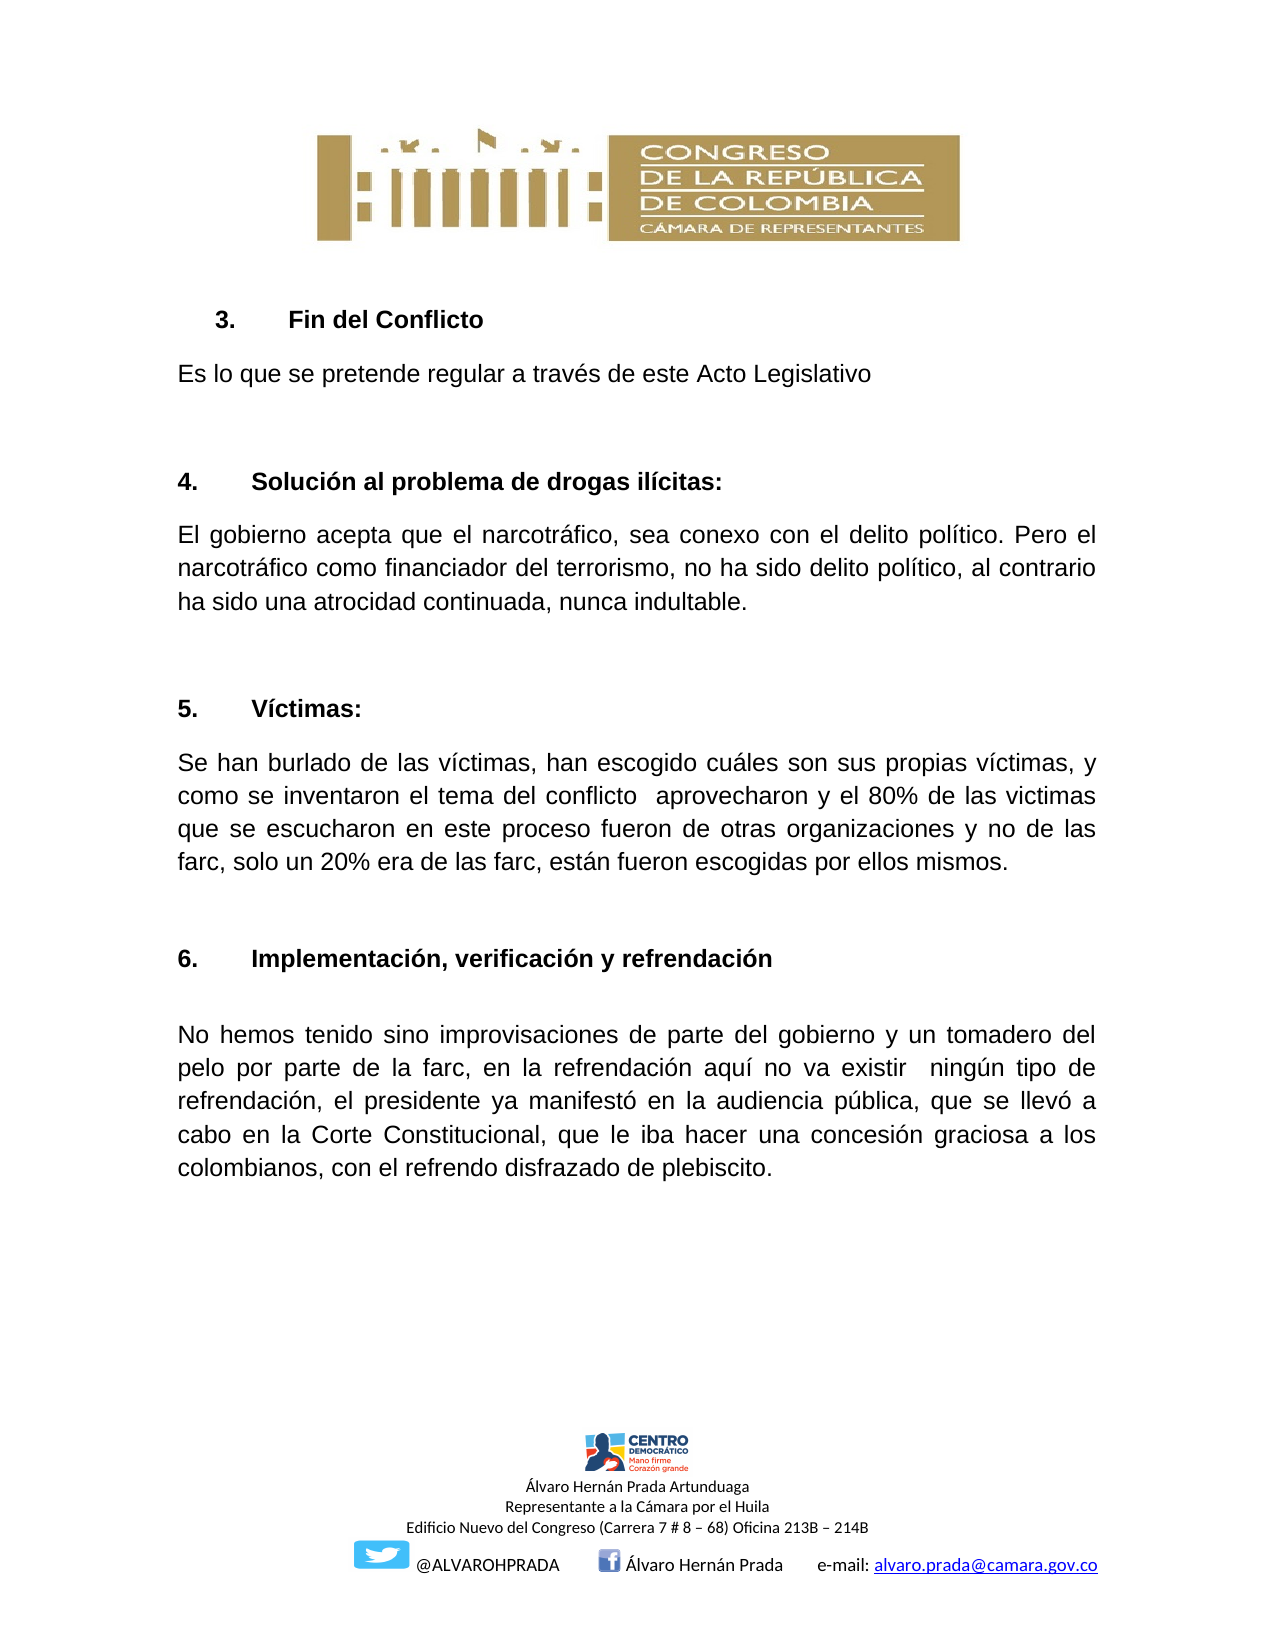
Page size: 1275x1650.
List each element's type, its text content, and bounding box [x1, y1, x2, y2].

list Fin del Conflicto [215, 305, 1098, 334]
picture [347, 1537, 415, 1572]
picture [301, 73, 974, 305]
text 5. Víctimas: [177, 694, 1098, 723]
text El gobierno acepta que el narcotráfico, sea conexo con el delito político. Pero el narcotráfico como financiador del terrorismo, no ha sido delito político, al contrario ha sido una atrocidad continuada, nunca indultable. [177, 520, 1098, 615]
picture [598, 1549, 621, 1572]
text Se han burlado de las víctimas, han escogido cuáles son sus propias víctimas, y como se inventaron el tema del conflicto aprovecharon y el 80% de las victimas que se escucharon en este proceso fueron de otras organizaciones y no de las farc, solo un 20% era de las farc, están fueron escogidas por ellos mismos. [177, 748, 1098, 876]
text Es lo que se pretende regular a través de este Acto Legislativo [177, 359, 1098, 388]
picture [581, 1427, 694, 1477]
text 4. Solución al problema de drogas ilícitas: [177, 467, 1098, 495]
text 6. Implementación, verificación y refrendación [177, 939, 1098, 972]
text No hemos tenido sino improvisaciones de parte del gobierno y un tomadero del pelo por parte de la farc, en la refrendación aquí no va existir ningún tipo de refrendación, el presidente ya manifestó en la audiencia pública, que se llevó a cabo en la Corte Constitucional, que le iba hacer una concesión graciosa a los colombianos, con el refrendo disfrazado de plebiscito. [177, 1015, 1098, 1182]
